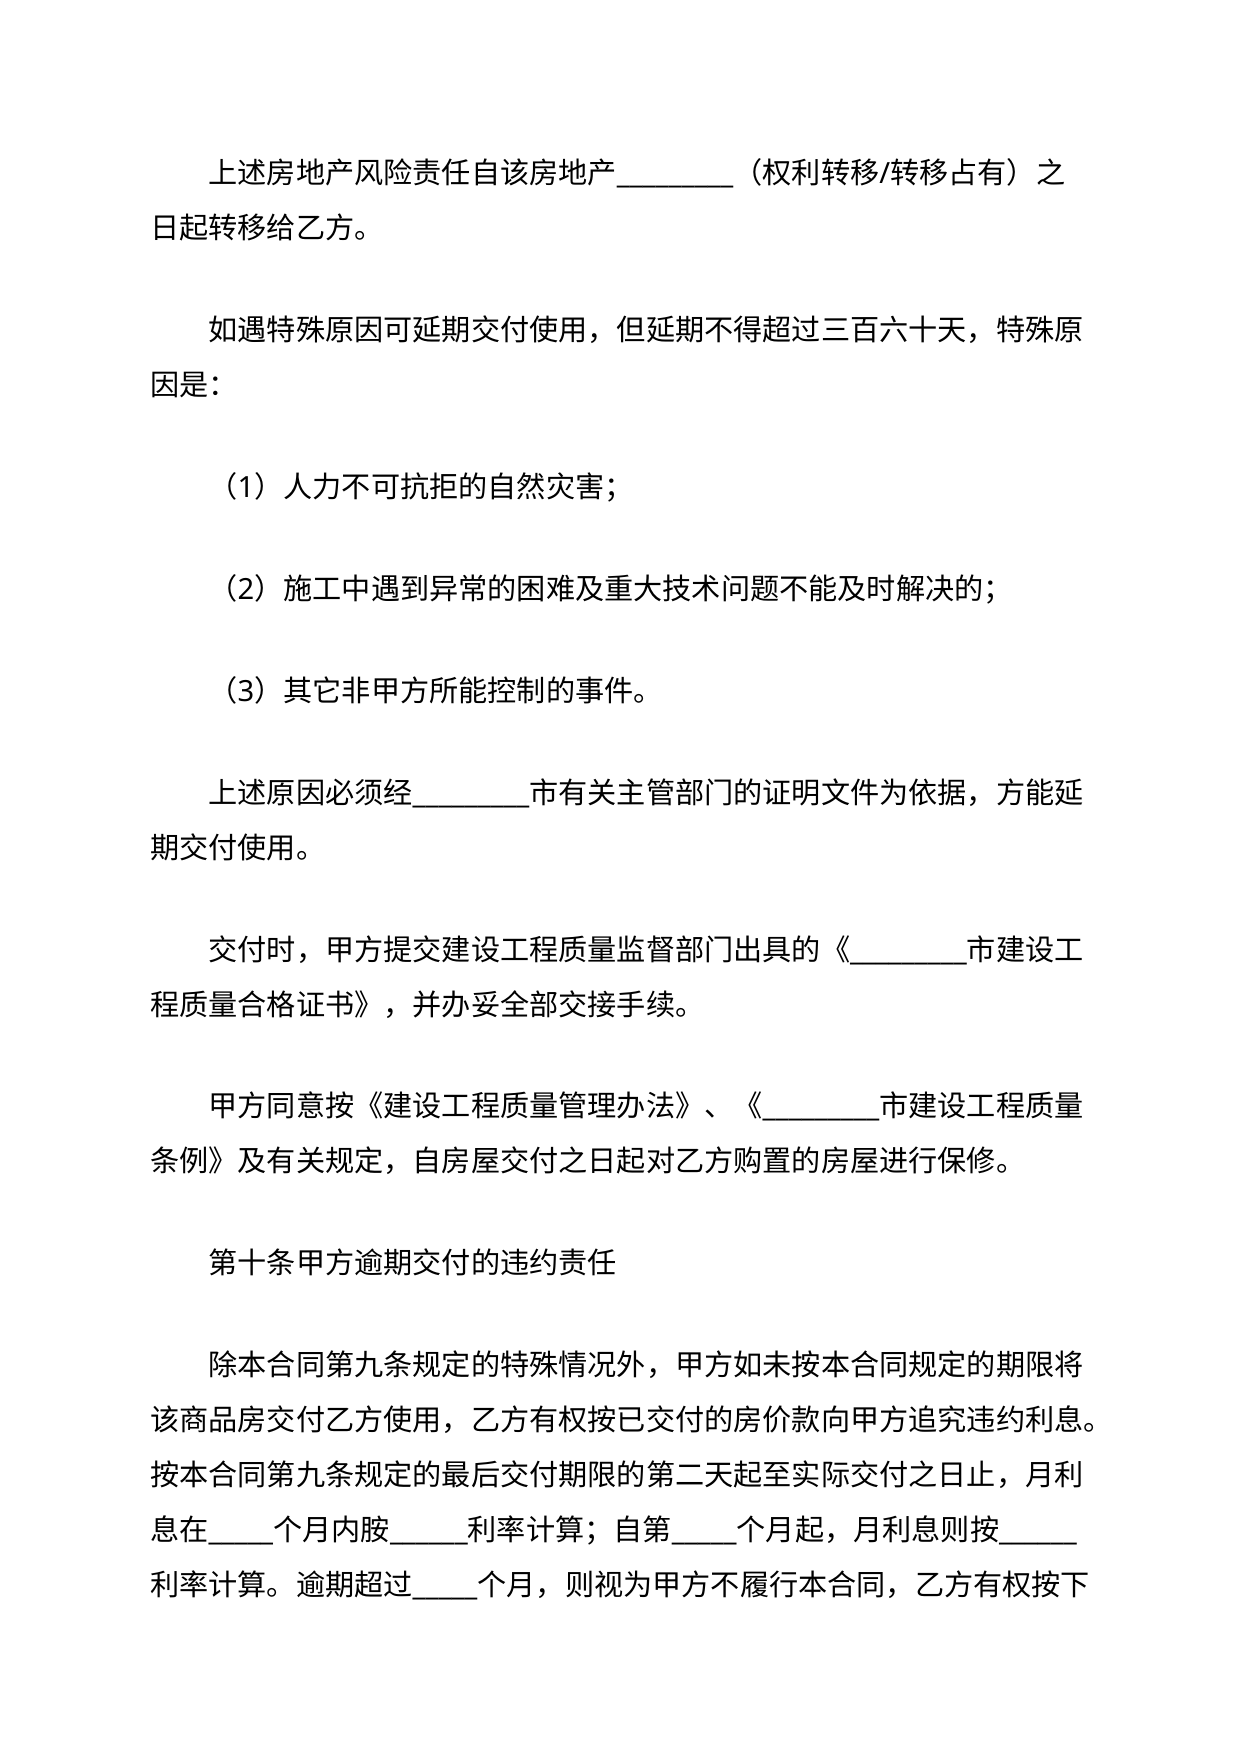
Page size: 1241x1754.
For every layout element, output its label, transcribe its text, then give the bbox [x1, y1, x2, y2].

text （1）人力不可抗拒的自然灾害； [150, 463, 1090, 506]
text 第十条甲方逾期交付的违约责任 [150, 1240, 1090, 1282]
text 上述房地产风险责任自该房地产_________（权利转移/转移占有）之日起转移给乙方。 [150, 150, 1090, 247]
text 交付时，甲方提交建设工程质量监督部门出具的《_________市建设工程质量合格证书》，并办妥全部交接手续。 [150, 926, 1090, 1023]
text 如遇特殊原因可延期交付使用，但延期不得超过三百六十天，特殊原因是： [150, 307, 1090, 404]
text （3）其它非甲方所能控制的事件。 [150, 667, 1090, 710]
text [150, 1341, 1090, 1603]
text 上述原因必须经_________市有关主管部门的证明文件为依据，方能延期交付使用。 [150, 769, 1090, 867]
text （2）施工中遇到异常的困难及重大技术问题不能及时解决的； [150, 565, 1090, 608]
text 甲方同意按《建设工程质量管理办法》、《_________市建设工程质量条例》及有关规定，自房屋交付之日起对乙方购置的房屋进行保修。 [150, 1083, 1090, 1180]
